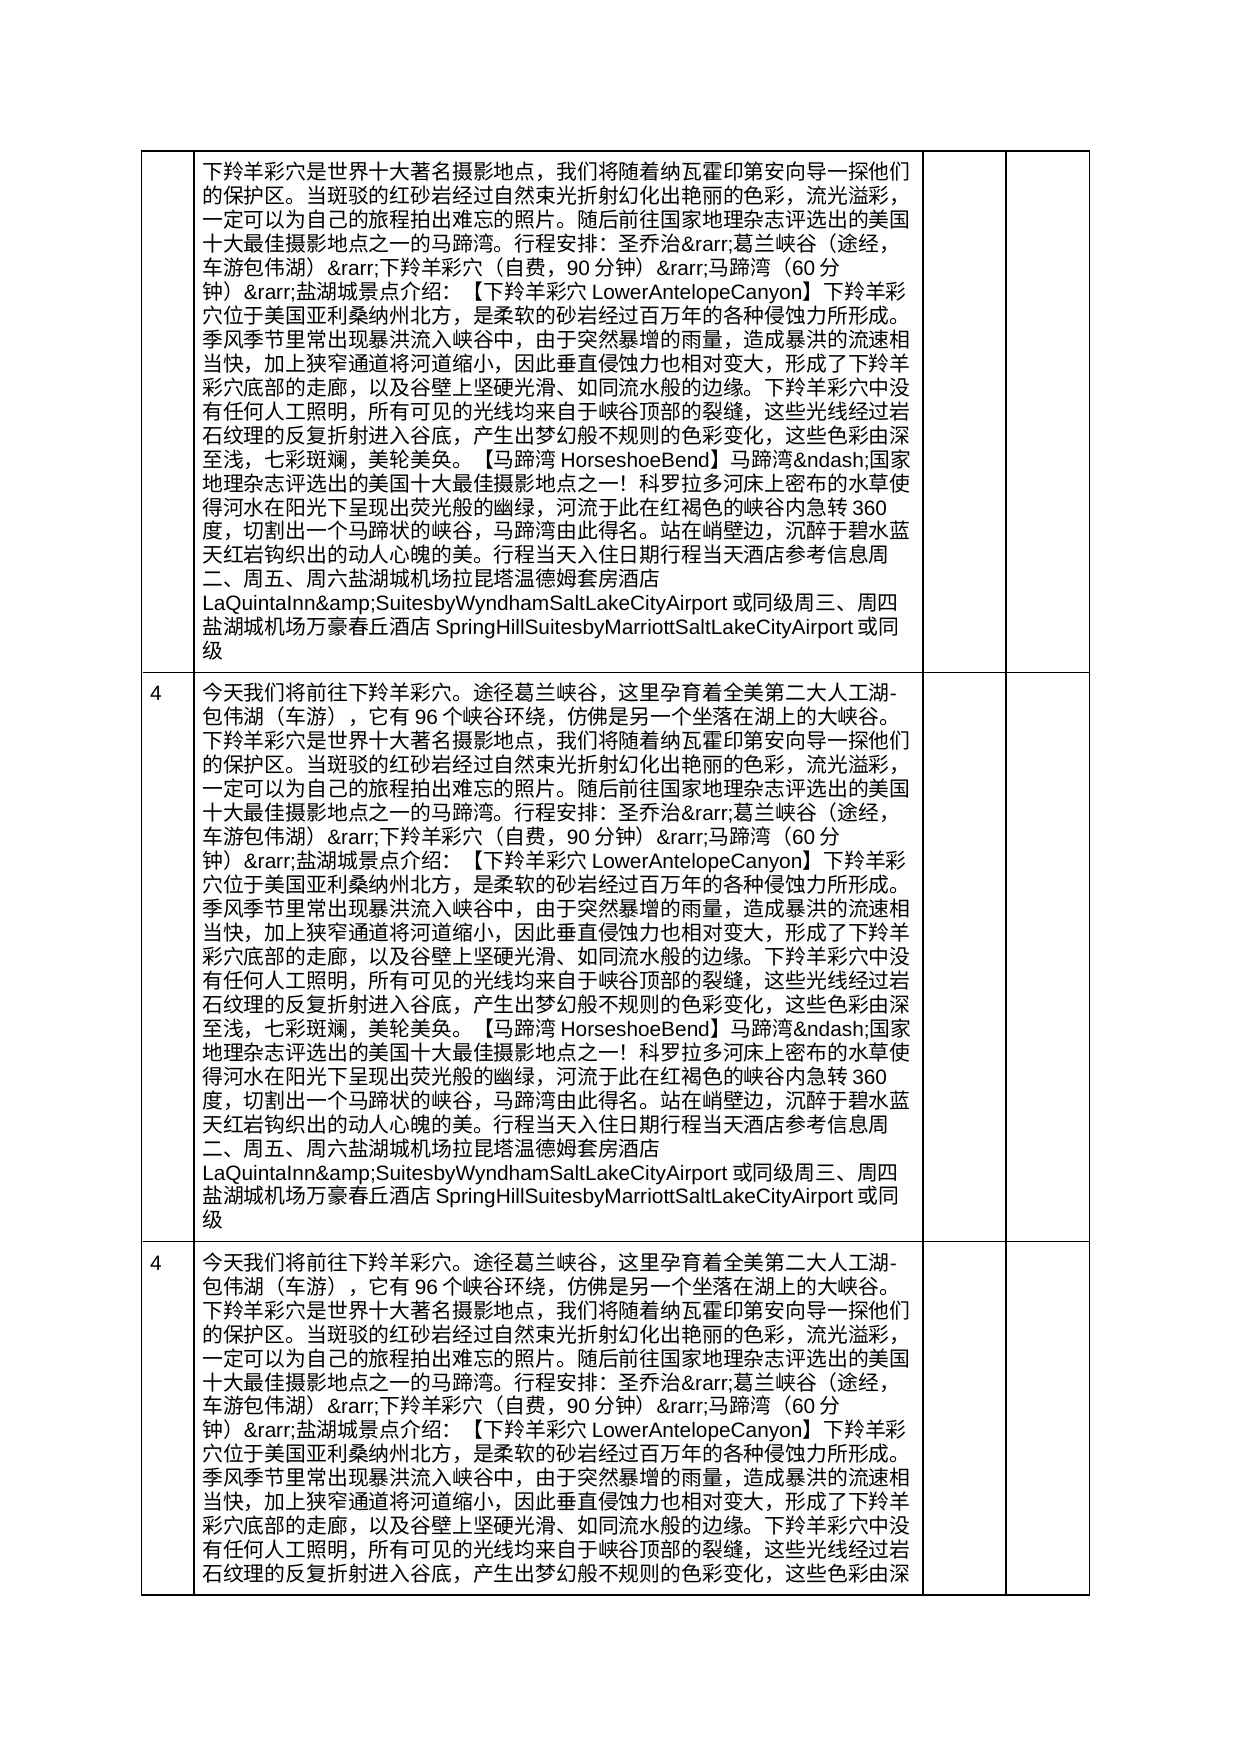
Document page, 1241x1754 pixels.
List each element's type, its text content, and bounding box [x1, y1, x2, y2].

table_cell [924, 152, 1005, 671]
table_cell 4 [142, 673, 193, 1241]
table_cell 4 [142, 152, 193, 671]
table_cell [195, 1242, 922, 1594]
table_cell 4 [142, 1242, 193, 1594]
table_cell [1007, 673, 1089, 1241]
table_cell [924, 1242, 1005, 1594]
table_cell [195, 152, 922, 671]
table_cell [924, 673, 1005, 1241]
table_cell [1007, 152, 1089, 671]
table_cell [1007, 1242, 1089, 1594]
